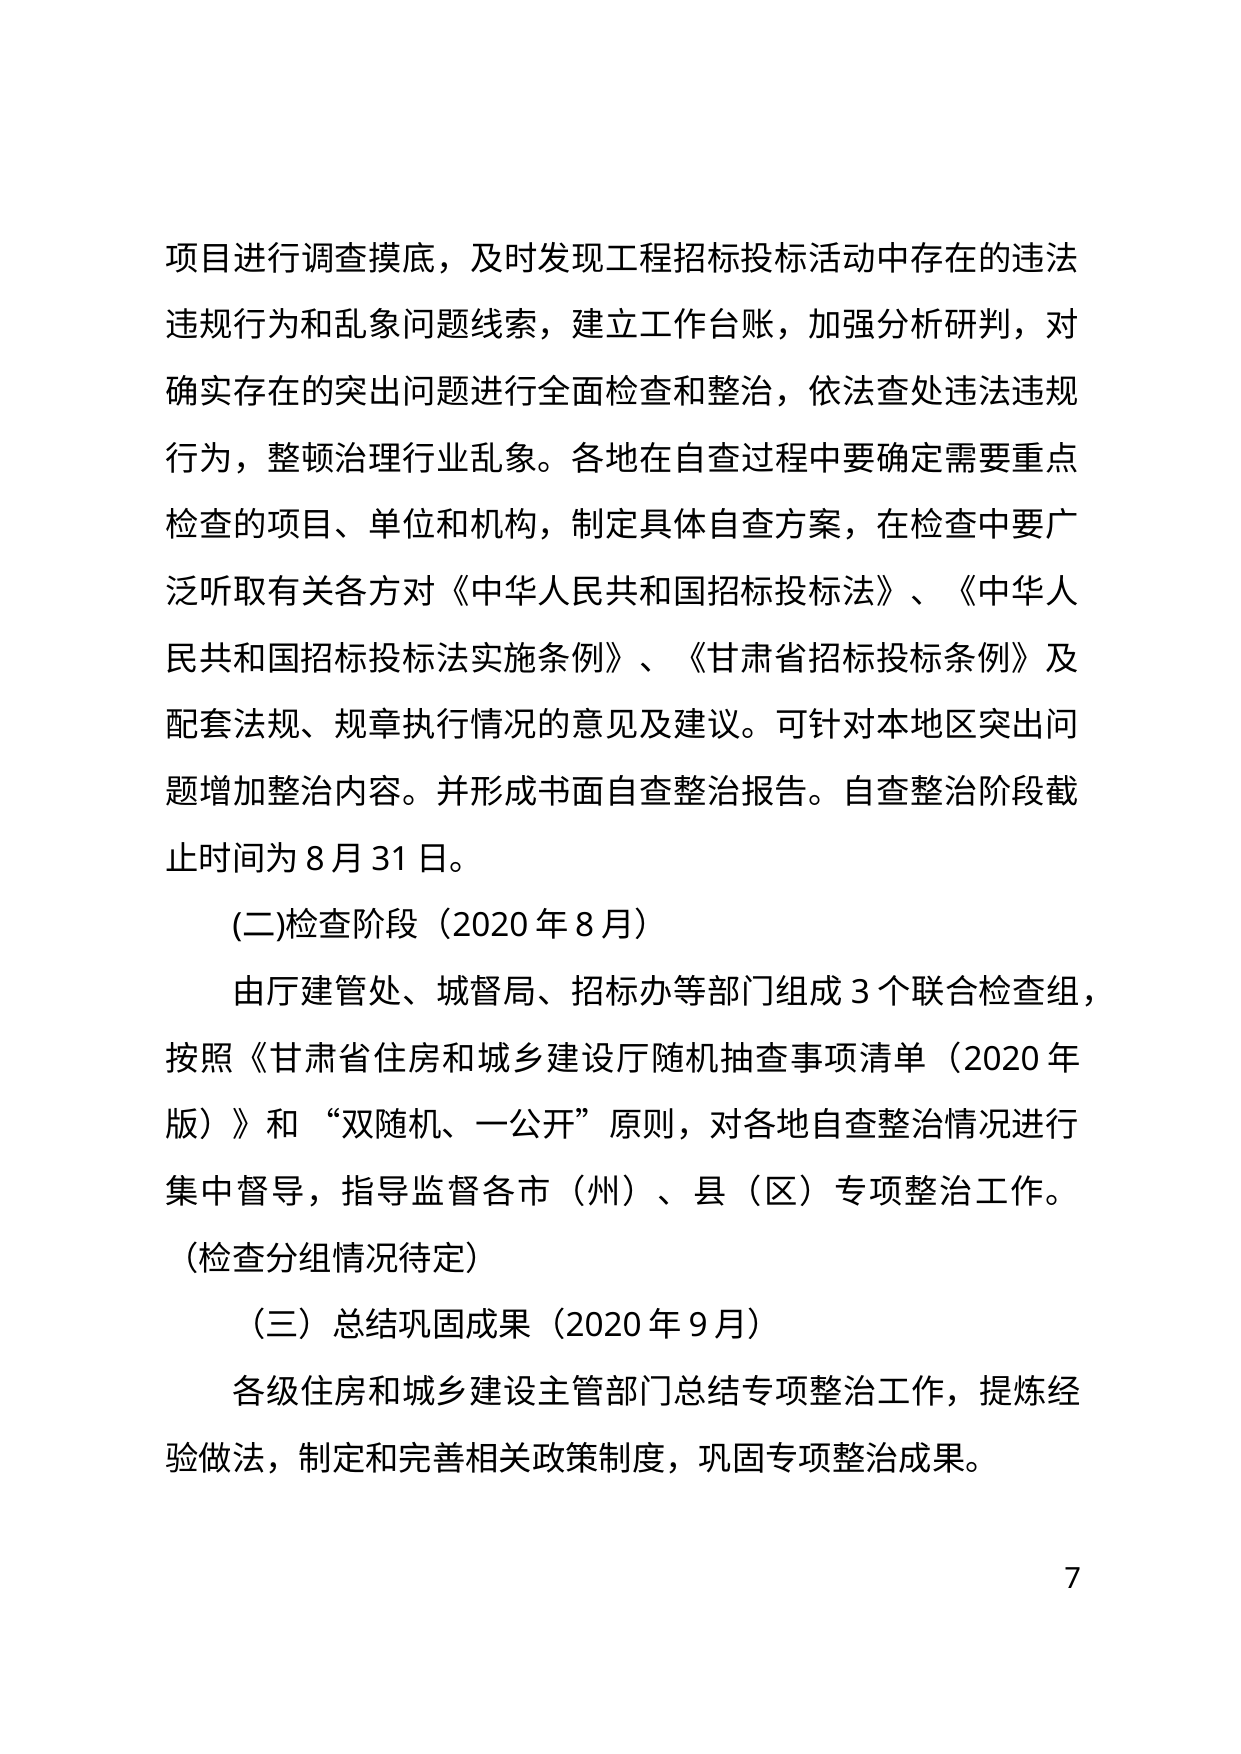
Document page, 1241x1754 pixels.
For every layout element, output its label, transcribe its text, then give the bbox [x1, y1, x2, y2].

text 各级住房和城乡建设主管部门总结专项整治工作，提炼经验做法，制定和完善相关政策制度，巩固专项整治成果。 [165, 1346, 1081, 1480]
text （三）总结巩固成果（2020年9月） [165, 1280, 1081, 1346]
text (二)检查阶段（2020年8月） [165, 880, 1081, 946]
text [165, 213, 1081, 880]
text 由厅建管处、城督局、招标办等部门组成3个联合检查组，按照《甘肃省住房和城乡建设厅随机抽查事项清单（2020年版）》和 “双随机、一公开”原则，对各地自查整治情况进行集中督导，指导监督各市（州）、县（区）专项整治工作。（检查分组情况待定） [165, 946, 1081, 1280]
